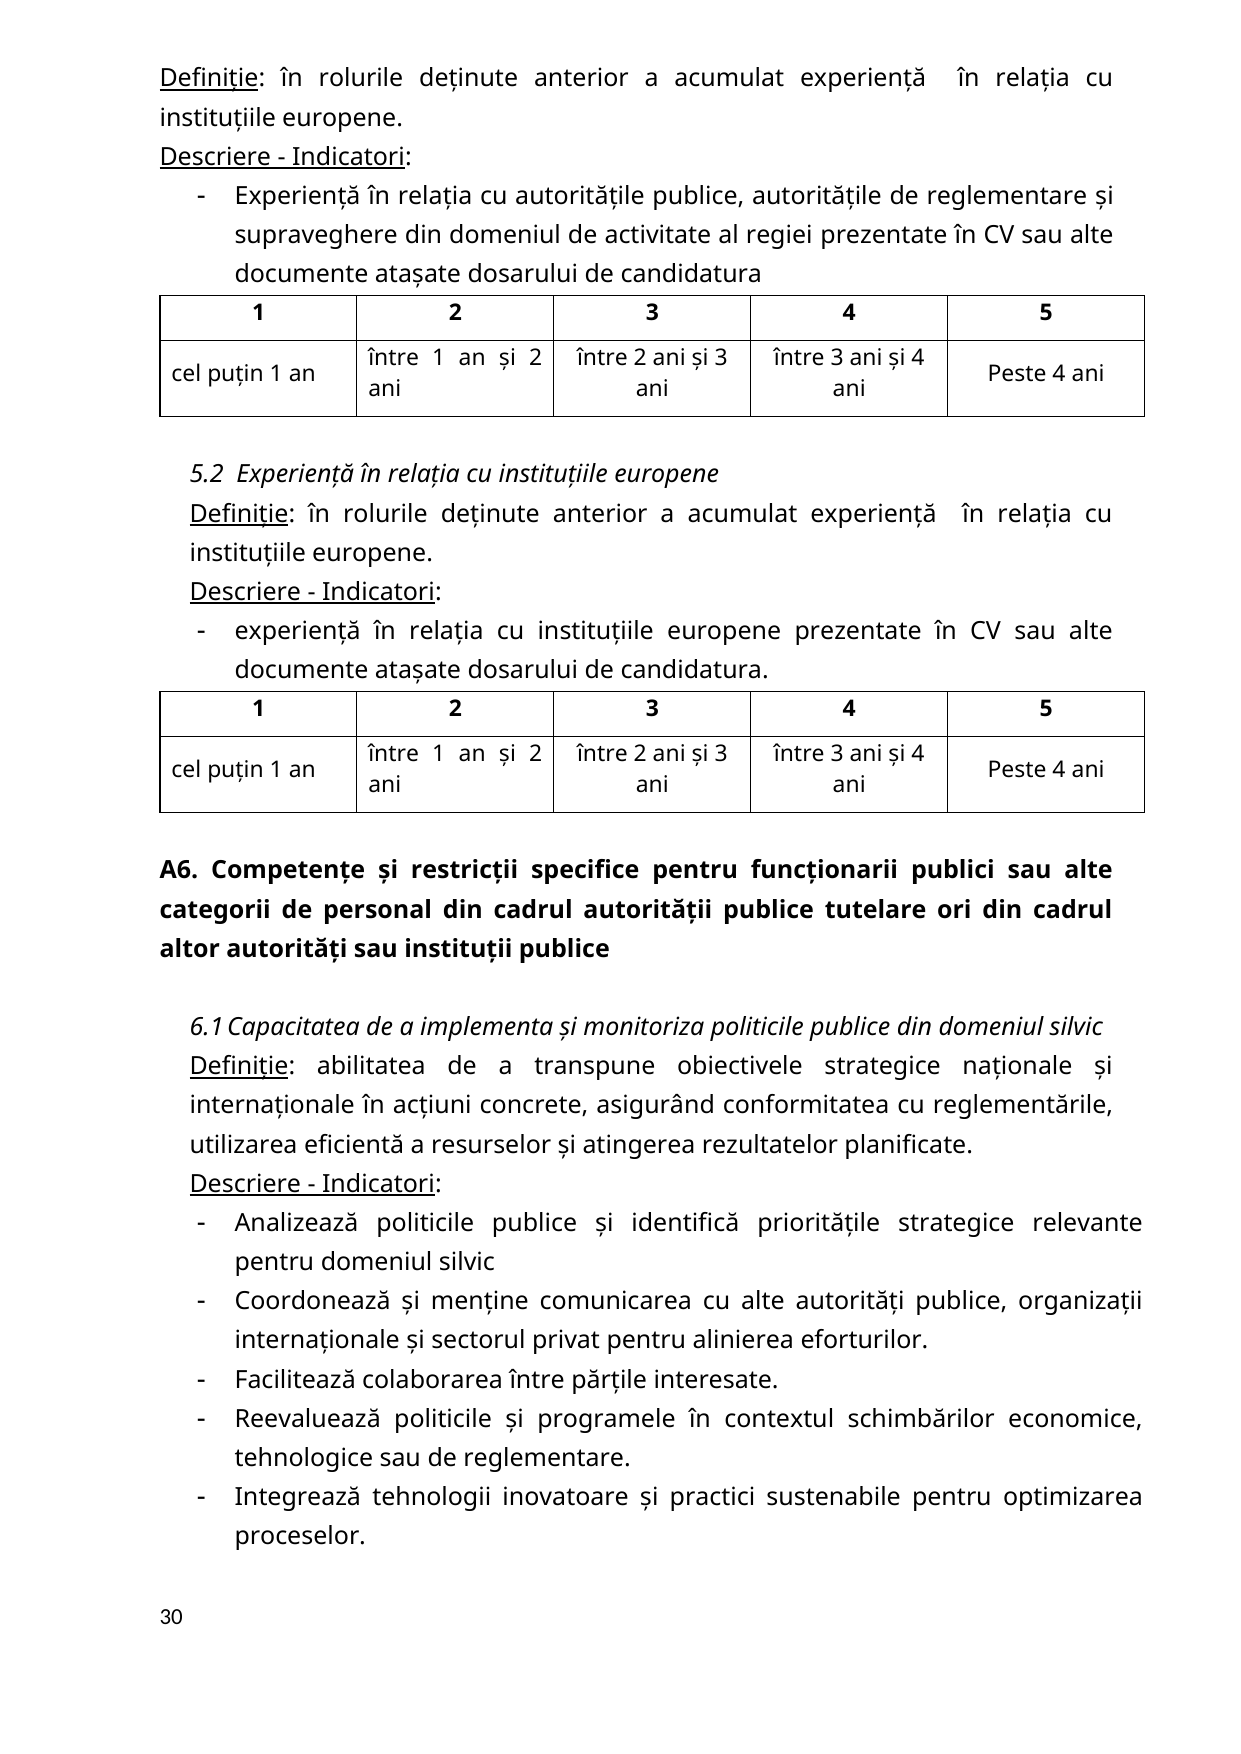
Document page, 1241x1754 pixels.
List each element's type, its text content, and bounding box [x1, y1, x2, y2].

text Descriere - Indicatori: [159, 138, 1114, 172]
text Descriere - Indicatori: [189, 574, 1114, 608]
table_header 3 [554, 296, 750, 340]
table_header 5 [948, 692, 1144, 736]
list Integrează tehnologii inovatoare și practici sustenabile pentru optimizarea proceselor. [197, 1479, 1144, 1552]
list experiență în relația cu instituțiile europene prezentate în CV sau alte documente atașate dosarului de candidatura. [197, 613, 1114, 686]
list Capacitatea de a implementa și monitoriza politicile publice din domeniul silvic [189, 1009, 1144, 1043]
text 5.2 Experiență în relația cu instituțiile europene [189, 456, 1114, 490]
table_cell cel puțin 1 an [161, 341, 356, 416]
table_header 2 [357, 296, 553, 340]
table_cell între 1 an și 2 ani [357, 341, 553, 416]
table_cell între 2 ani și 3 ani [554, 341, 750, 416]
list Reevaluează politicile și programele în contextul schimbărilor economice, tehnologice sau de reglementare. [197, 1401, 1144, 1474]
table_header 1 [161, 692, 356, 736]
list Experienţă în relaţia cu autorităţile publice, autorităţile de reglementare şi supraveghere din domeniul de activitate al regiei prezentate în CV sau alte documente atașate dosarului de candidatura [197, 178, 1114, 290]
text Definiție: în rolurile deținute anterior a acumulat experiență în relația cu instituțiile europene. [189, 495, 1114, 568]
table_cell între 3 ani și 4 ani [751, 737, 947, 812]
text A6. Competențe și restricții specifice pentru funcționarii publici sau alte categorii de personal din cadrul autorității publice tutelare ori din cadrul altor autorități sau instituții publice [159, 852, 1114, 964]
table_cell între 3 ani și 4 ani [751, 341, 947, 416]
text Definiție: abilitatea de a transpune obiectivele strategice naționale și internaționale în acțiuni concrete, asigurând conformitatea cu reglementările, utilizarea eficientă a resurselor și atingerea rezultatelor planificate. [189, 1048, 1114, 1160]
table_cell Peste 4 ani [948, 737, 1144, 812]
table_header 2 [357, 692, 553, 736]
text Definiție: în rolurile deținute anterior a acumulat experiență în relația cu instituțiile europene. [159, 60, 1114, 133]
list Analizează politicile publice și identifică prioritățile strategice relevante pentru domeniul silvic [197, 1205, 1144, 1278]
table_header 5 [948, 296, 1144, 340]
text Descriere - Indicatori: [189, 1166, 1114, 1199]
table_cell între 2 ani și 3 ani [554, 737, 750, 812]
list Coordonează și menține comunicarea cu alte autorități publice, organizații internaționale și sectorul privat pentru alinierea eforturilor. [197, 1283, 1144, 1356]
table_cell între 1 an și 2 ani [357, 737, 553, 812]
list Facilitează colaborarea între părțile interesate. [197, 1361, 1144, 1395]
table_header 4 [751, 692, 947, 736]
table_header 4 [751, 296, 947, 340]
table_cell Peste 4 ani [948, 341, 1144, 416]
table_cell cel puțin 1 an [161, 737, 356, 812]
table_header 1 [161, 296, 356, 340]
table_header 3 [554, 692, 750, 736]
